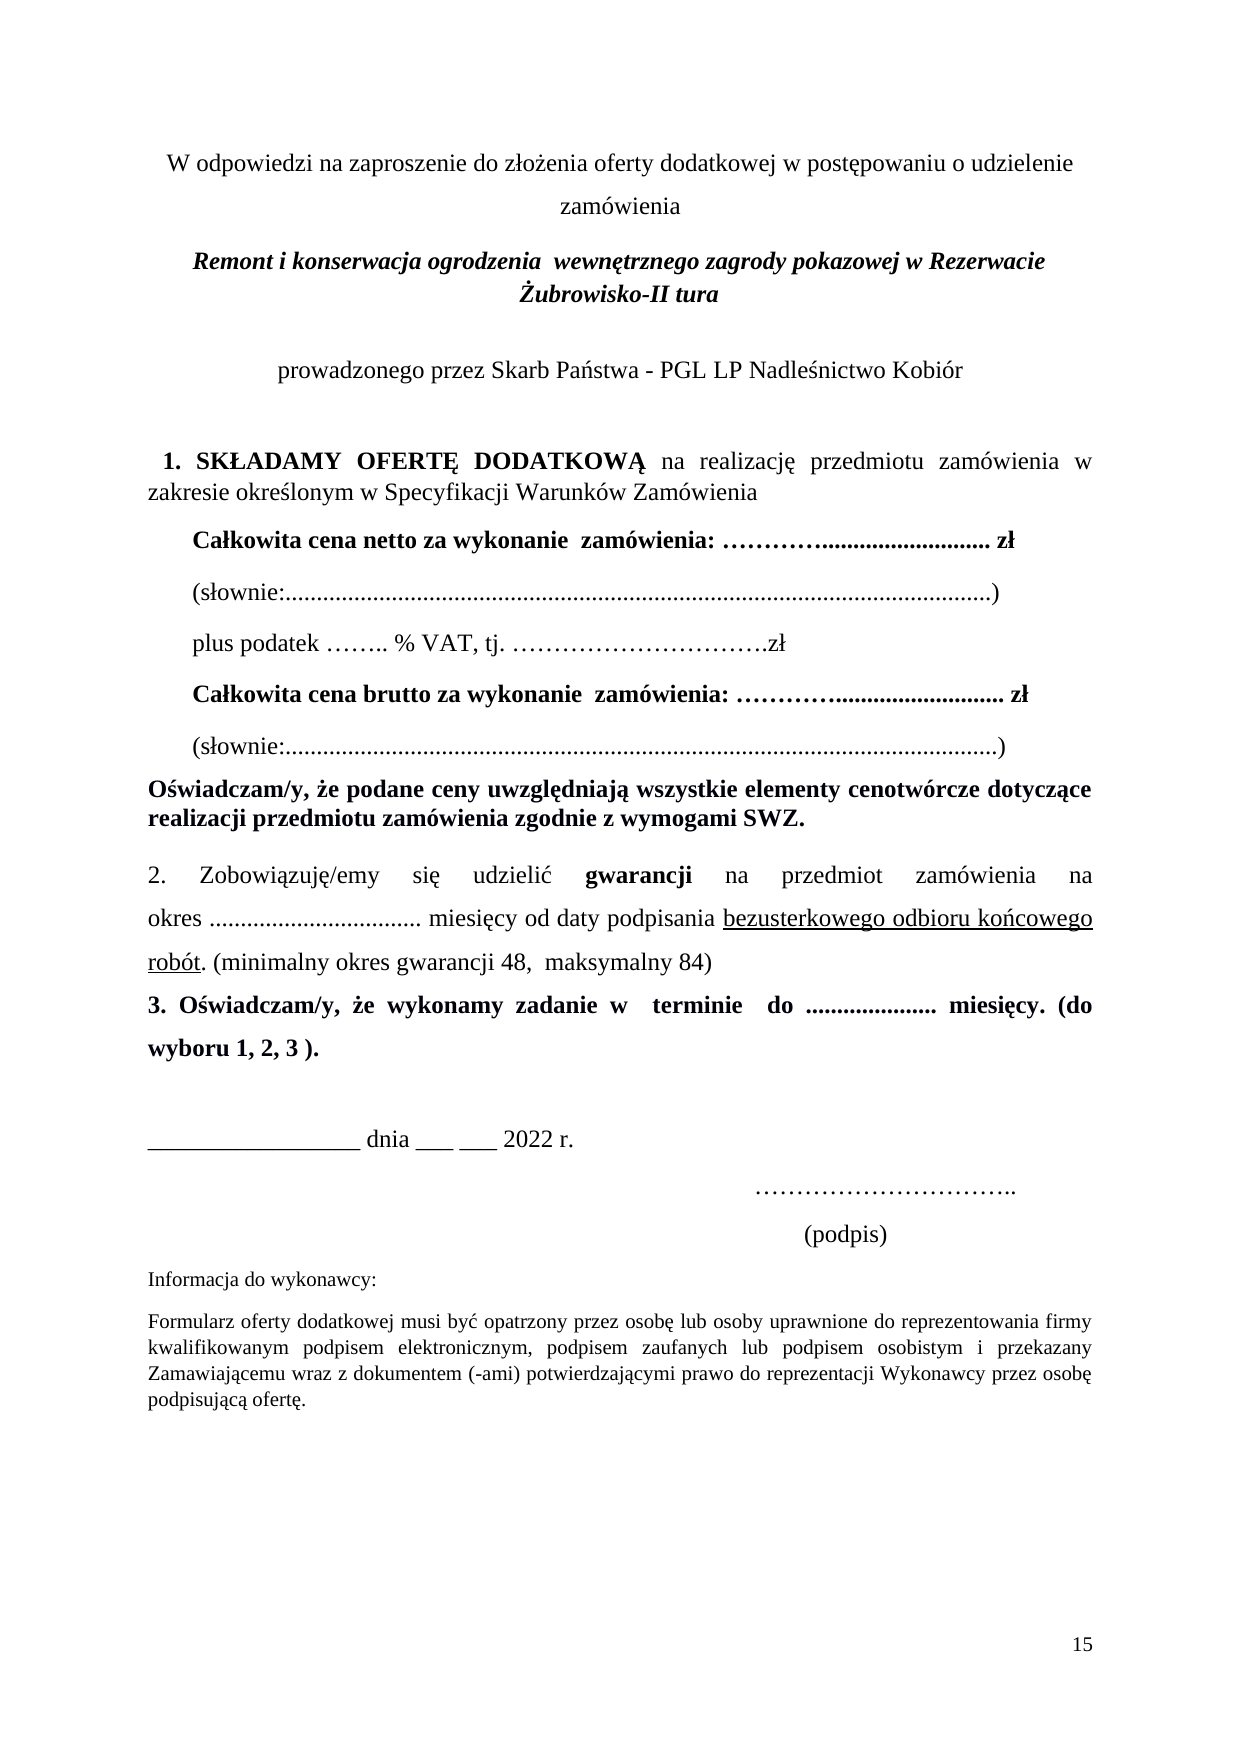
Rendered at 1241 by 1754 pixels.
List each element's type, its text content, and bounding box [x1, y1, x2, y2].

text Formularz oferty dodatkowej musi być opatrzony przez osobę lub osoby uprawnione do reprezentowania firmy kwalifikowanym podpisem elektronicznym, podpisem zaufanych lub podpisem osobistym i przekazany Zamawiającemu wraz z dokumentem (-ami) potwierdzającymi prawo do reprezentacji Wykonawcy przez osobę podpisującą ofertę. [148, 1309, 1093, 1411]
text (podpis) [148, 1219, 1093, 1248]
text W odpowiedzi na zaproszenie do złożenia oferty dodatkowej w postępowaniu o udzielenie zamówienia [148, 148, 1093, 219]
text Remont i konserwacja ogrodzenia wewnętrznego zagrody pokazowej w Rezerwacie Żubrowisko-II tura [148, 246, 1093, 308]
text Całkowita cena netto za wykonanie zamówienia: …………........................... zł [192, 525, 1093, 554]
text Oświadczam/y, że podane ceny uwzględniają wszystkie elementy cenotwórcze dotyczące realizacji przedmiotu zamówienia zgodnie z wymogami SWZ. [148, 774, 1093, 832]
text 1. SKŁADAMY OFERTĘ DODATKOWĄ na realizację przedmiotu zamówienia w zakresie określonym w Specyfikacji Warunków Zamówienia [148, 446, 1093, 506]
text ………………………….. [148, 1171, 1093, 1200]
text Informacja do wykonawcy: [148, 1267, 1093, 1291]
text 2. Zobowiązuję/emy się udzielić gwarancji na przedmiot zamówienia na okres .................................. miesięcy od daty podpisania bezusterkowego odbioru końcowego robót. (minimalny okres gwarancji 48, maksymalny 84) [148, 860, 1093, 975]
text plus podatek …….. % VAT, tj. ………………………….zł [192, 628, 1093, 657]
text (słownie:.................................................................................................................) [192, 577, 1093, 605]
text prowadzonego przez Skarb Państwa - PGL LP Nadleśnictwo Kobiór [148, 356, 1093, 384]
text (słownie:..................................................................................................................) [192, 731, 1093, 760]
text 3. Oświadczam/y, że wykonamy zadanie w terminie do ..................... miesięcy. (do wyboru 1, 2, 3 ). [148, 990, 1093, 1062]
text Całkowita cena brutto za wykonanie zamówienia: …………........................... zł [192, 679, 1093, 708]
text _________________ dnia ___ ___ 2022 r. [148, 1124, 1093, 1152]
